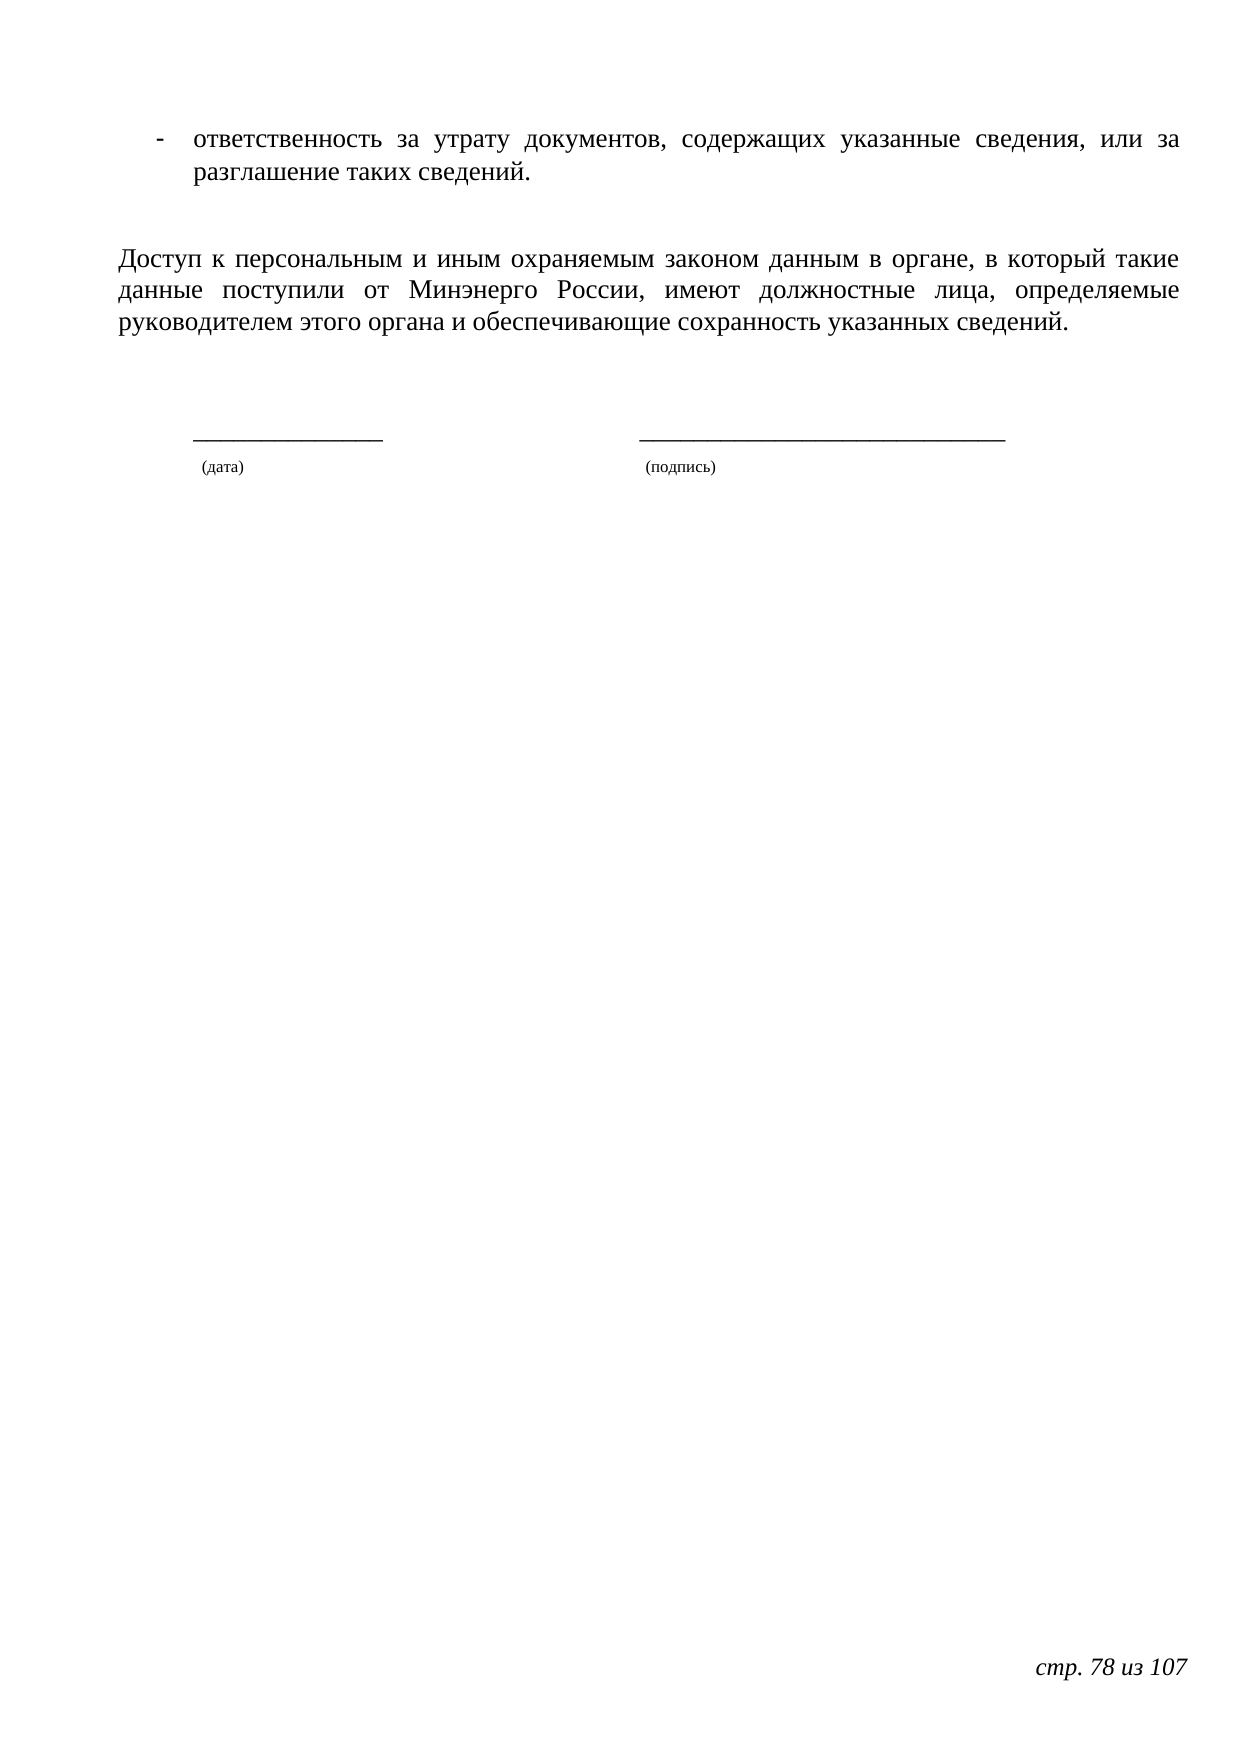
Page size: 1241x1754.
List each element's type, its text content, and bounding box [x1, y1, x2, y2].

text Доступ к персональным и иным охраняемым законом данным в органе, в который такие данные поступили от Минэнерго России, имеют должностные лица, определяемые руководителем этого органа и обеспечивающие сохранность указанных сведений. [118, 242, 1181, 336]
list ответственность за утрату документов, содержащих указанные сведения, или за разглашение таких сведений. [156, 118, 1181, 186]
text (дата) (подпись) [134, 457, 1181, 491]
text ______________ ___________________________ [193, 413, 1181, 444]
